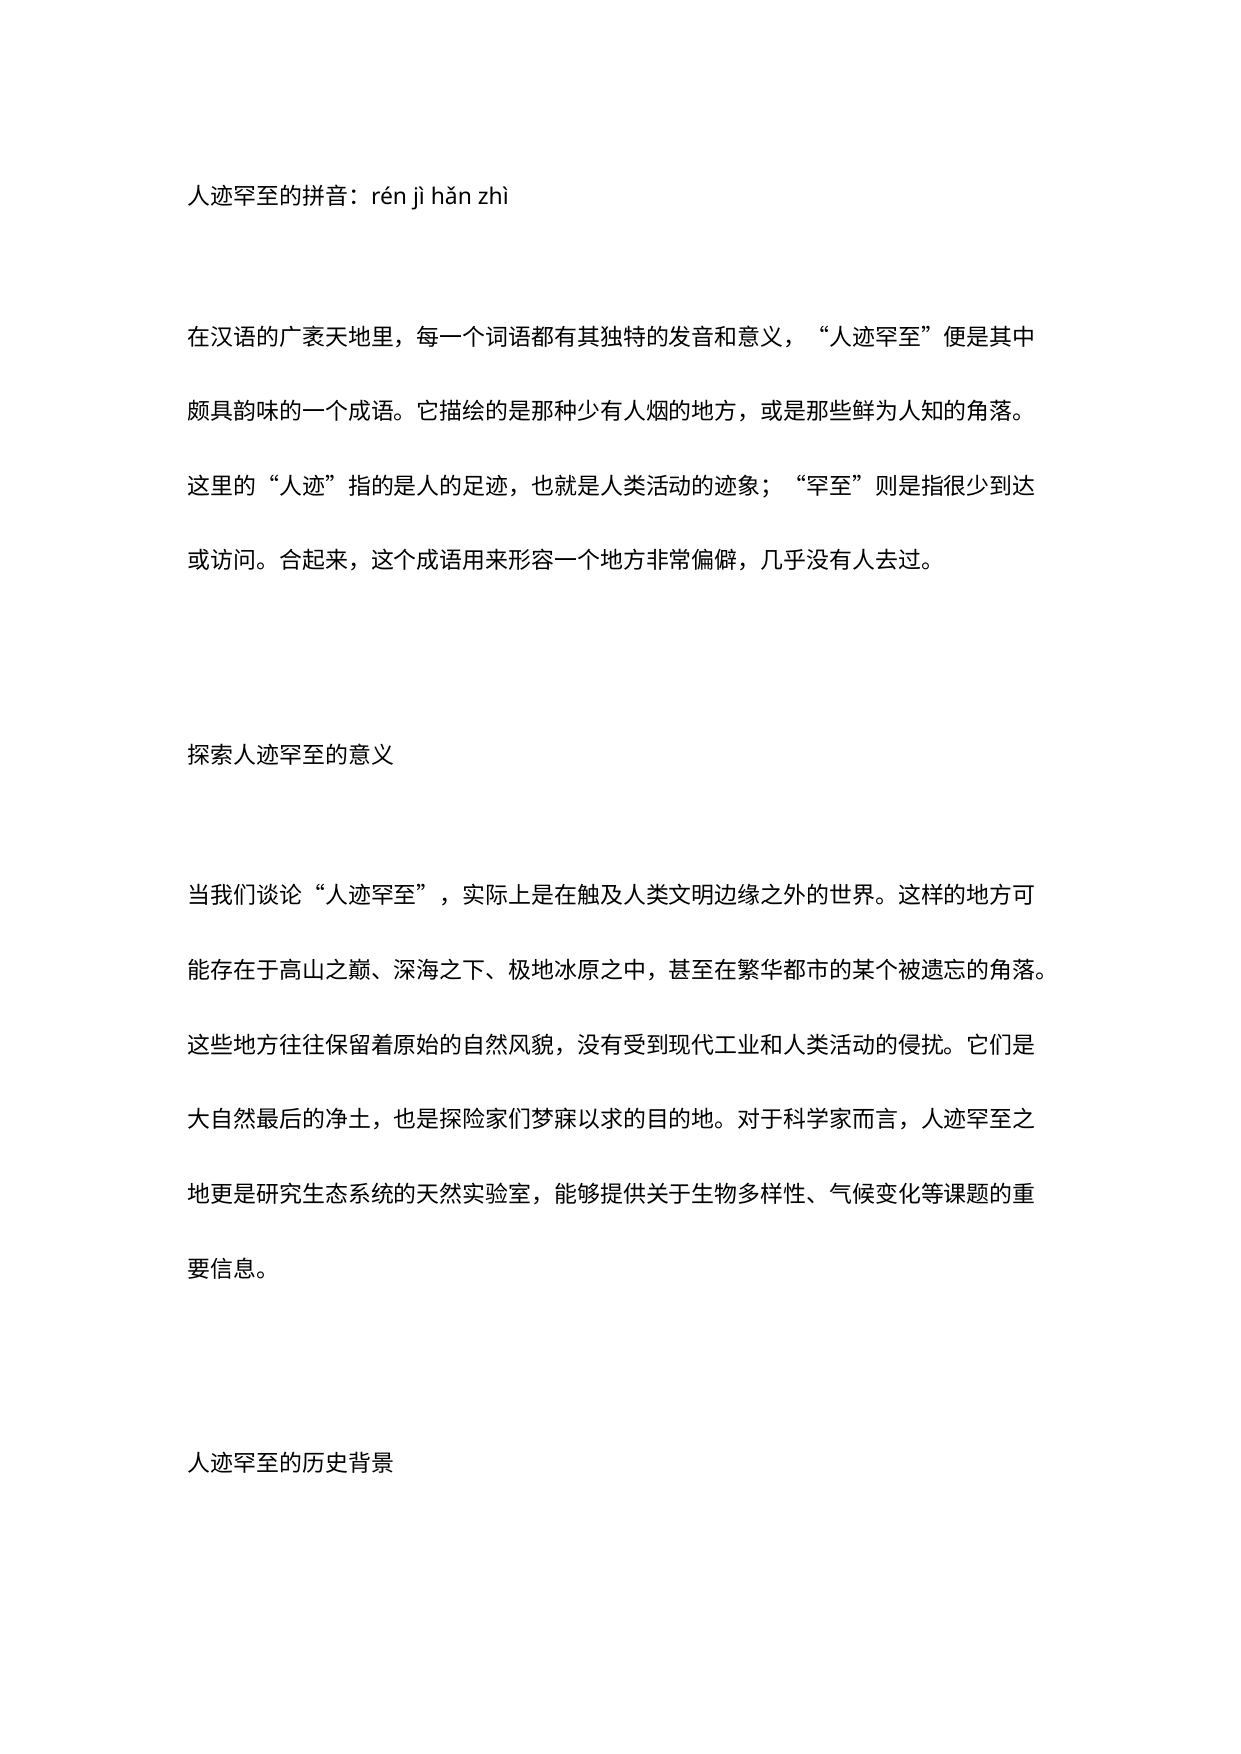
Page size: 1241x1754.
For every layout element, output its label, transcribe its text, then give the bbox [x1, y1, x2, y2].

text 探索人迹罕至的意义 [187, 721, 1053, 786]
text 在汉语的广袤天地里，每一个词语都有其独特的发音和意义，“人迹罕至”便是其中颇具韵味的一个成语。它描绘的是那种少有人烟的地方，或是那些鲜为人知的角落。这里的“人迹”指的是人的足迹，也就是人类活动的迹象；“罕至”则是指很少到达或访问。合起来，这个成语用来形容一个地方非常偏僻，几乎没有人去过。 [187, 302, 1053, 592]
text 当我们谈论“人迹罕至”，实际上是在触及人类文明边缘之外的世界。这样的地方可能存在于高山之巅、深海之下、极地冰原之中，甚至在繁华都市的某个被遗忘的角落。这些地方往往保留着原始的自然风貌，没有受到现代工业和人类活动的侵扰。它们是大自然最后的净土，也是探险家们梦寐以求的目的地。对于科学家而言，人迹罕至之地更是研究生态系统的天然实验室，能够提供关于生物多样性、气候变化等课题的重要信息。 [187, 861, 1053, 1300]
text 人迹罕至的历史背景 [187, 1429, 1053, 1494]
text 人迹罕至的拼音：rén jì hǎn zhì [187, 162, 1053, 227]
